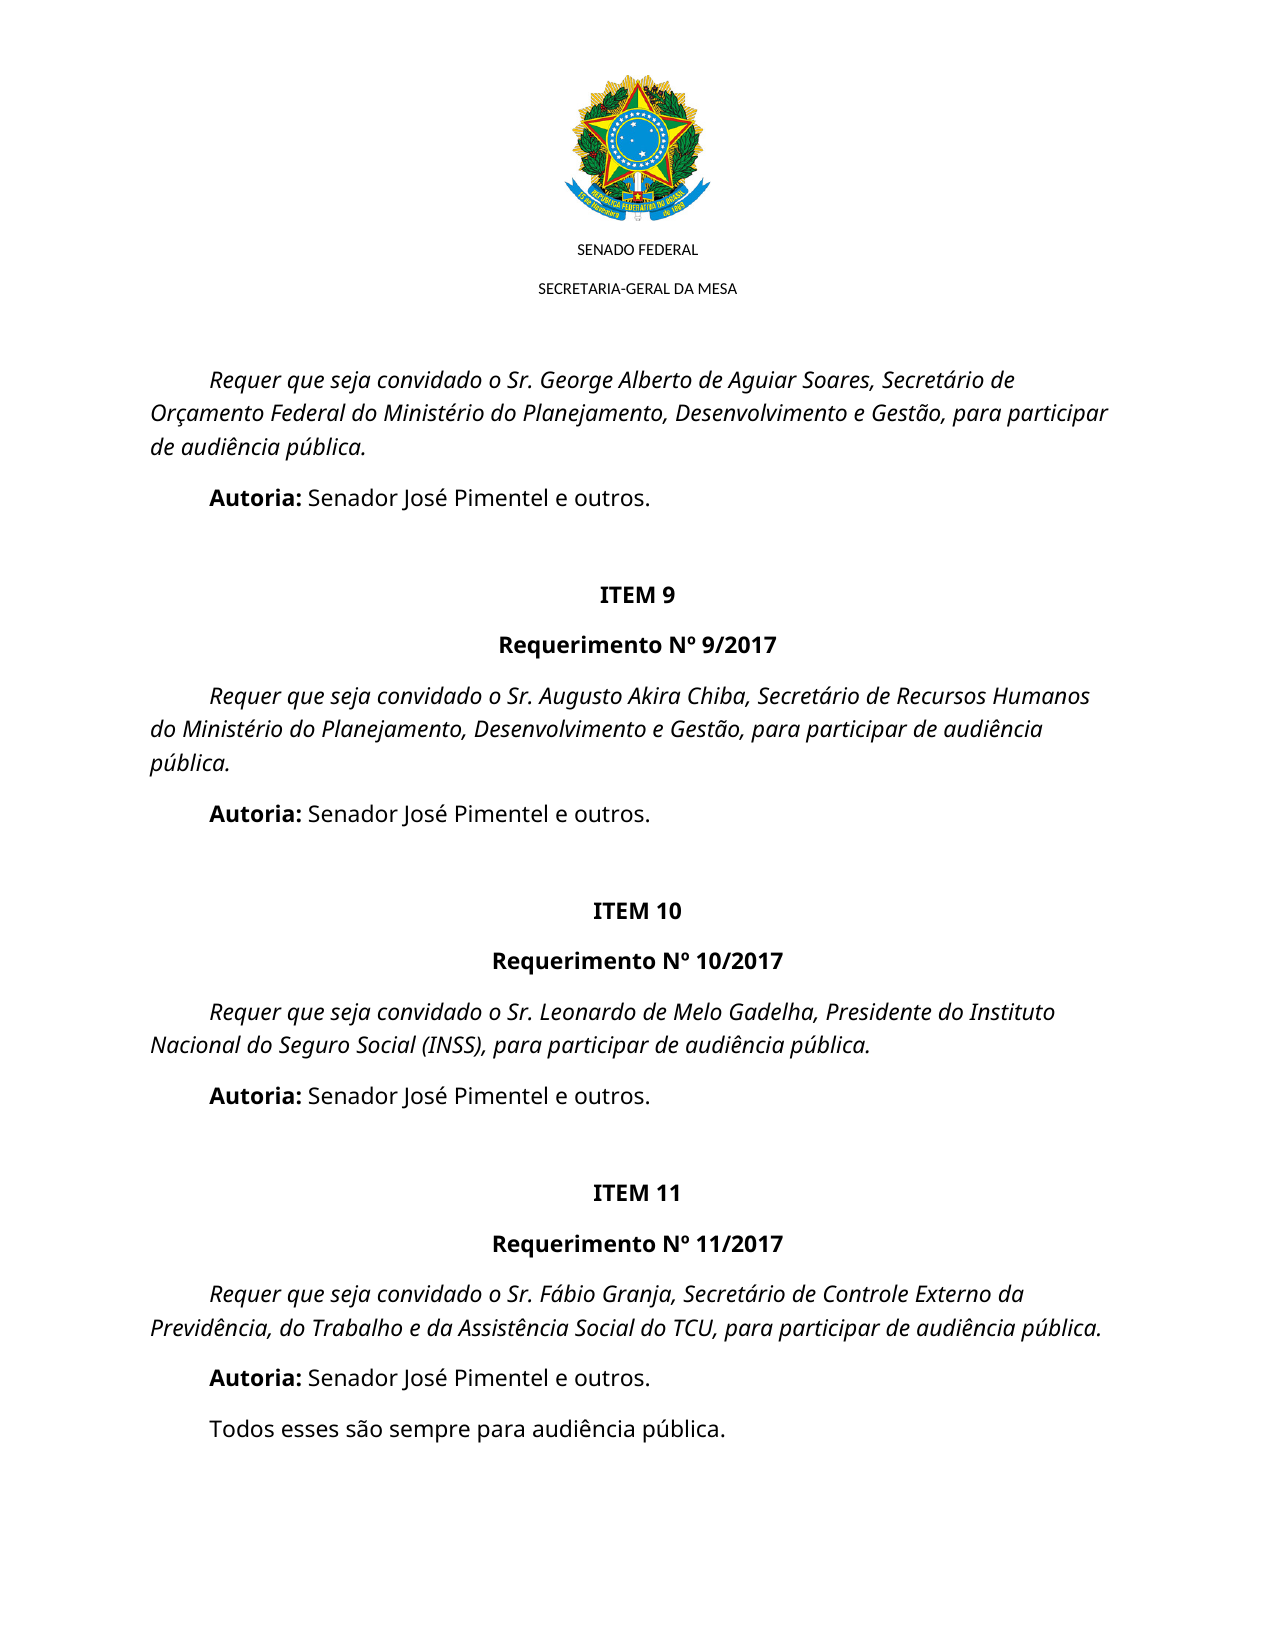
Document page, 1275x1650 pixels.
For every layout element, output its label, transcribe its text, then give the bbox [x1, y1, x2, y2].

text Requerimento Nº 9/2017 [150, 629, 1125, 660]
text Requer que seja convidado o Sr. Fábio Granja, Secretário de Controle Externo da Previdência, do Trabalho e da Assistência Social do TCU, para participar de audiência pública. [150, 1278, 1125, 1343]
text Requerimento Nº 11/2017 [150, 1227, 1125, 1259]
text Requer que seja convidado o Sr. Augusto Akira Chiba, Secretário de Recursos Humanos do Ministério do Planejamento, Desenvolvimento e Gestão, para participar de audiência pública. [150, 679, 1125, 778]
text Requerimento Nº 10/2017 [150, 945, 1125, 976]
text Requer que seja convidado o Sr. George Alberto de Aguiar Soares, Secretário de Orçamento Federal do Ministério do Planejamento, Desenvolvimento e Gestão, para participar de audiência pública. [150, 363, 1125, 462]
text Requer que seja convidado o Sr. Leonardo de Melo Gadelha, Presidente do Instituto Nacional do Seguro Social (INSS), para participar de audiência pública. [150, 996, 1125, 1061]
text ITEM 9 [150, 579, 1125, 610]
text Autoria: Senador José Pimentel e outros. [150, 1362, 1125, 1393]
text Autoria: Senador José Pimentel e outros. [150, 481, 1125, 513]
text Autoria: Senador José Pimentel e outros. [150, 1080, 1125, 1111]
text Todos esses são sempre para audiência pública. [150, 1412, 1125, 1444]
text ITEM 11 [150, 1177, 1125, 1208]
text ITEM 10 [150, 895, 1125, 926]
picture [564, 75, 711, 221]
text Autoria: Senador José Pimentel e outros. [150, 797, 1125, 829]
